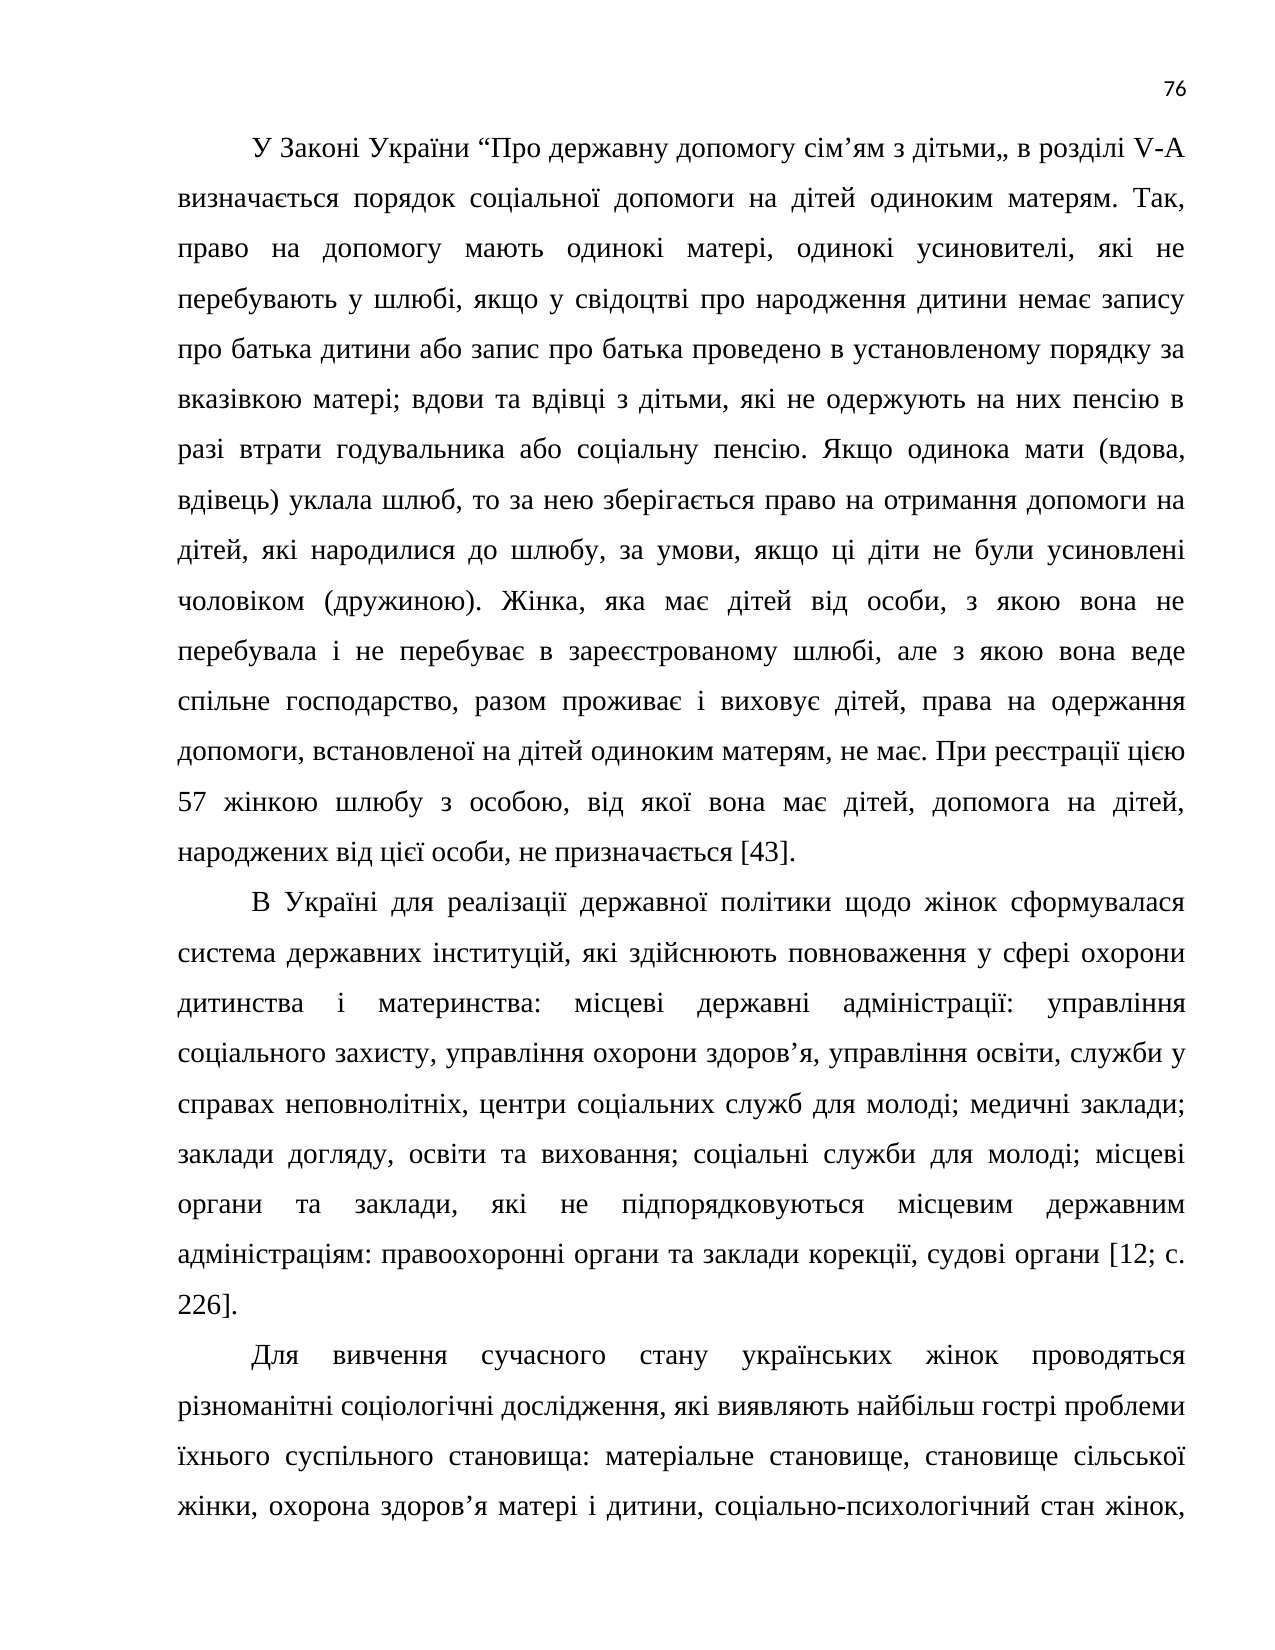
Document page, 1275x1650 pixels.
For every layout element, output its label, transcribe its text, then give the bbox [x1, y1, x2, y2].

text В Україні для реалізації державної політики щодо жінок сформувалася система державних інституцій, які здійснюють повноваження у сфері охорони дитинства і материнства: місцеві державні адміністрації: управління соціального захисту, управління охорони здоров’я, управління освіти, служби у справах неповнолітніх, центри соціальних служб для молоді; медичні заклади; заклади догляду, освіти та виховання; соціальні служби для молоді; місцеві органи та заклади, які не підпорядковуються місцевим державним адміністраціям: правоохоронні органи та заклади корекції, судові органи [12; c. 226]. [177, 884, 1186, 1321]
text У Законі України “Про державну допомогу сім’ям з дітьми„ в розділі V-A визначається порядок соціальної допомоги на дітей одиноким матерям. Так, право на допомогу мають одинокі матері, одинокі усиновителі, які не перебувають у шлюбі, якщо у свідоцтві про народження дитини немає запису про батька дитини або запис про батька проведено в установленому порядку за вказівкою матері; вдови та вдівці з дітьми, які не одержують на них пенсію в разі втрати годувальника або соціальну пенсію. Якщо одинока мати (вдова, вдівець) уклала шлюб, то за нею зберігається право на отримання допомоги на дітей, які народилися до шлюбу, за умови, якщо ці діти не були усиновлені чоловіком (дружиною). Жінка, яка має дітей від особи, з якою вона не перебувала і не перебуває в зареєстрованому шлюбі, але з якою вона веде спільне господарство, разом проживає і виховує дітей, права на одержання допомоги, встановленої на дітей одиноким матерям, не має. При реєстрації цією 57 жінкою шлюбу з особою, від якої вона має дітей, допомога на дітей, народжених від цієї особи, не призначається [43]. [177, 130, 1186, 868]
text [177, 1337, 1186, 1522]
